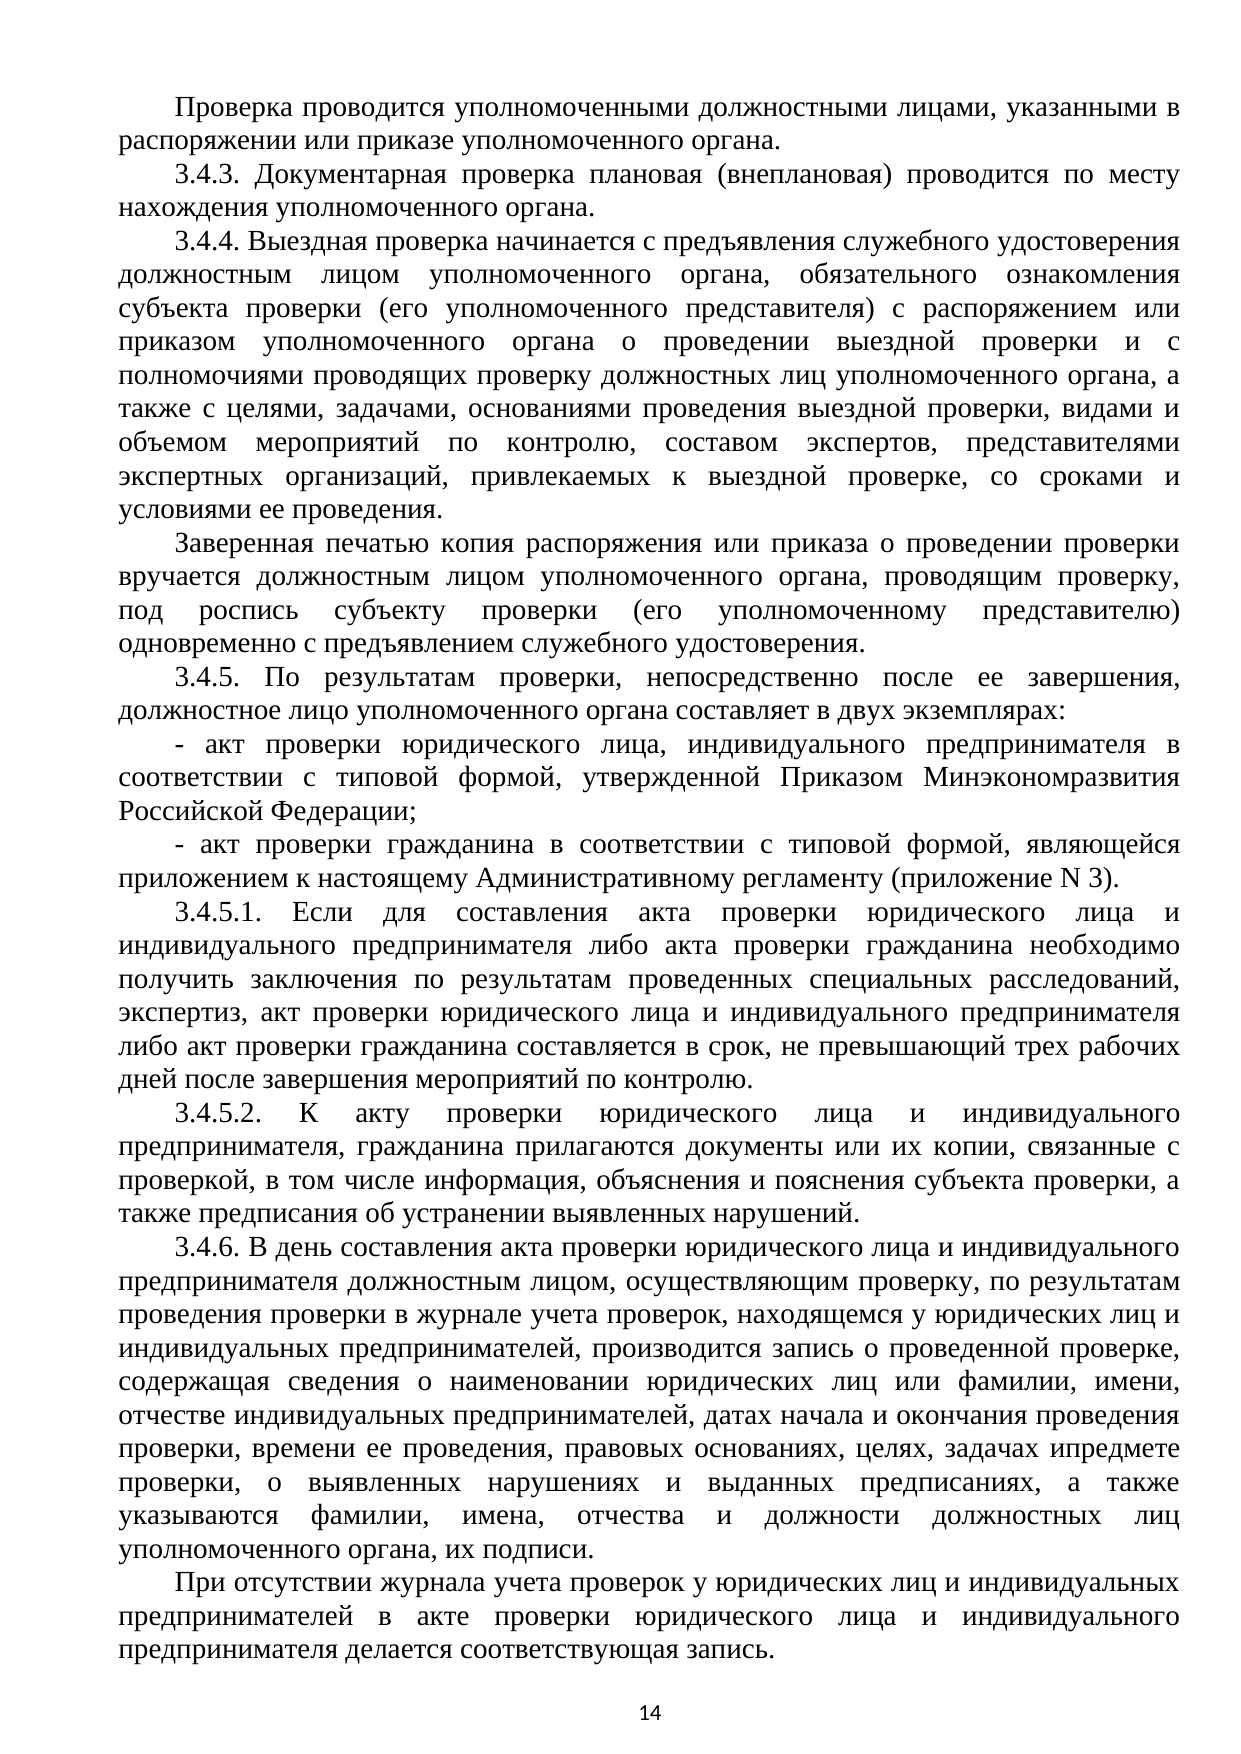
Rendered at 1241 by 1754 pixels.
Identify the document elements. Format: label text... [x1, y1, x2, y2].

text 3.4.3. Документарная проверка плановая (внеплановая) проводится по месту нахождения уполномоченного органа. [118, 156, 1181, 223]
text 3.4.5.2. К акту проверки юридического лица и индивидуального предпринимателя, гражданина прилагаются документы или их копии, связанные с проверкой, в том числе информация, объяснения и пояснения субъекта проверки, а также предписания об устранении выявленных нарушений. [118, 1095, 1181, 1229]
text 3.4.6. В день составления акта проверки юридического лица и индивидуального предпринимателя должностным лицом, осуществляющим проверку, по результатам проведения проверки в журнале учета проверок, находящемся у юридических лиц и индивидуальных предпринимателей, производится запись о проведенной проверке, содержащая сведения о наименовании юридических лиц или фамилии, имени, отчестве индивидуальных предпринимателей, датах начала и окончания проведения проверки, времени ее проведения, правовых основаниях, целях, задачах ипредмете проверки, о выявленных нарушениях и выданных предписаниях, а также указываются фамилии, имена, отчества и должности должностных лиц уполномоченного органа, их подписи. [118, 1229, 1181, 1564]
text - акт проверки гражданина в соответствии с типовой формой, являющейся приложением к настоящему Административному регламенту (приложение N 3). [118, 827, 1181, 894]
text - акт проверки юридического лица, индивидуального предпринимателя в соответствии с типовой формой, утвержденной Приказом Минэкономразвития Российской Федерации; [118, 726, 1181, 827]
text 3.4.5.1. Если для составления акта проверки юридического лица и индивидуального предпринимателя либо акта проверки гражданина необходимо получить заключения по результатам проведенных специальных расследований, экспертиз, акт проверки юридического лица и индивидуального предпринимателя либо акт проверки гражданина составляется в срок, не превышающий трех рабочих дней после завершения мероприятий по контролю. [118, 894, 1181, 1095]
text При отсутствии журнала учета проверок у юридических лиц и индивидуальных предпринимателей в акте проверки юридического лица и индивидуального предпринимателя делается соответствующая запись. [118, 1564, 1181, 1665]
text Проверка проводится уполномоченными должностными лицами, указанными в распоряжении или приказе уполномоченного органа. [118, 89, 1181, 156]
text Заверенная печатью копия распоряжения или приказа о проведении проверки вручается должностным лицом уполномоченного органа, проводящим проверку, под роспись субъекту проверки (его уполномоченному представителю) одновременно с предъявлением служебного удостоверения. [118, 525, 1181, 659]
text 3.4.4. Выездная проверка начинается с предъявления служебного удостоверения должностным лицом уполномоченного органа, обязательного ознакомления субъекта проверки (его уполномоченного представителя) с распоряжением или приказом уполномоченного органа о проведении выездной проверки и с полномочиями проводящих проверку должностных лиц уполномоченного органа, а также с целями, задачами, основаниями проведения выездной проверки, видами и объемом мероприятий по контролю, составом экспертов, представителями экспертных организаций, привлекаемых к выездной проверке, со сроками и условиями ее проведения. [118, 223, 1181, 525]
text 3.4.5. По результатам проверки, непосредственно после ее завершения, должностное лицо уполномоченного органа составляет в двух экземплярах: [118, 659, 1181, 726]
